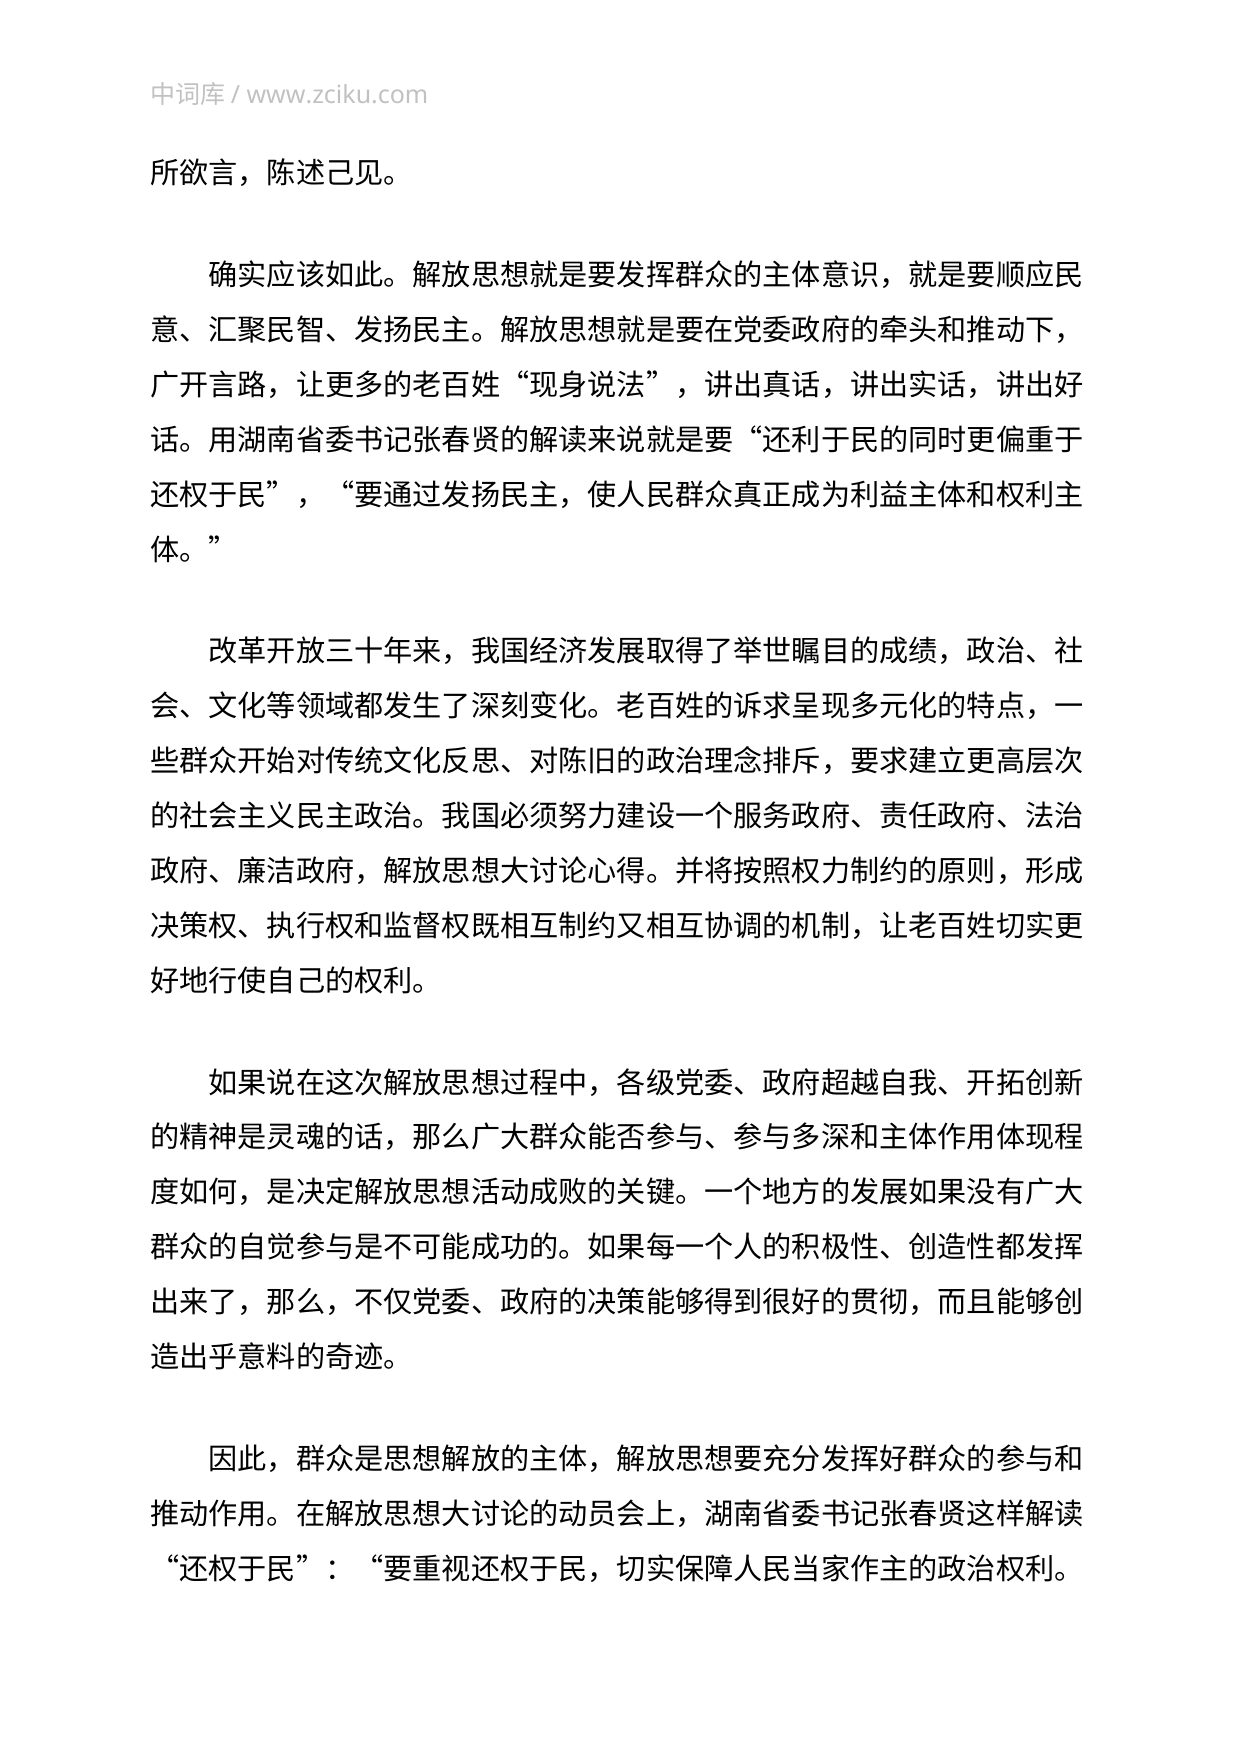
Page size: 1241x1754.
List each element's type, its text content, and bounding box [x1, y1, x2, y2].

text 改革开放三十年来，我国经济发展取得了举世瞩目的成绩，政治、社会、文化等领域都发生了深刻变化。老百姓的诉求呈现多元化的特点，一些群众开始对传统文化反思、对陈旧的政治理念排斥，要求建立更高层次的社会主义民主政治。我国必须努力建设一个服务政府、责任政府、法治政府、廉洁政府，解放思想大讨论心得。并将按照权力制约的原则，形成决策权、执行权和监督权既相互制约又相互协调的机制，让老百姓切实更好地行使自己的权利。 [150, 628, 1090, 1000]
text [150, 150, 1090, 192]
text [150, 1435, 1090, 1587]
text 确实应该如此。解放思想就是要发挥群众的主体意识，就是要顺应民意、汇聚民智、发扬民主。解放思想就是要在党委政府的牵头和推动下，广开言路，让更多的老百姓“现身说法”，讲出真话，讲出实话，讲出好话。用湖南省委书记张春贤的解读来说就是要“还利于民的同时更偏重于还权于民”，“要通过发扬民主，使人民群众真正成为利益主体和权利主体。” [150, 252, 1090, 568]
text 如果说在这次解放思想过程中，各级党委、政府超越自我、开拓创新的精神是灵魂的话，那么广大群众能否参与、参与多深和主体作用体现程度如何，是决定解放思想活动成败的关键。一个地方的发展如果没有广大群众的自觉参与是不可能成功的。如果每一个人的积极性、创造性都发挥出来了，那么，不仅党委、政府的决策能够得到很好的贯彻，而且能够创造出乎意料的奇迹。 [150, 1059, 1090, 1376]
